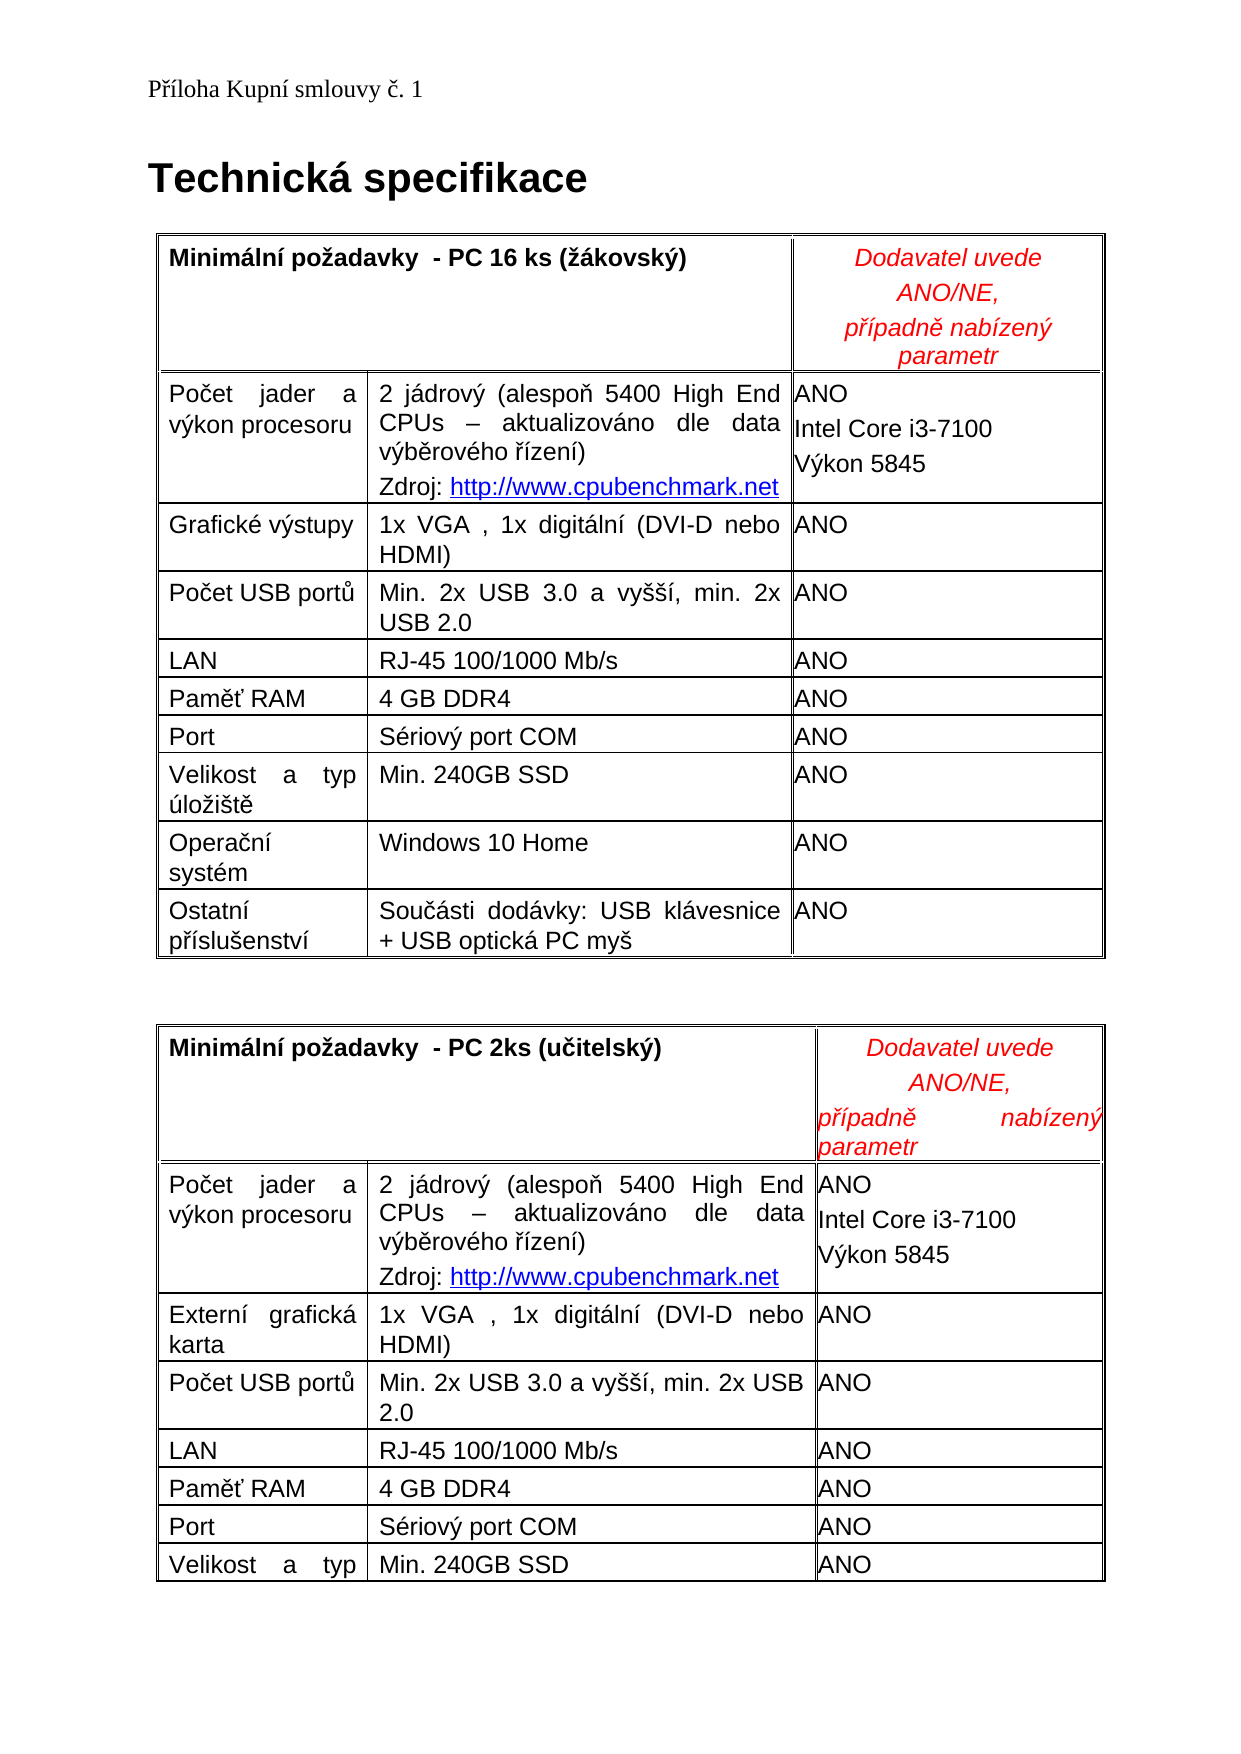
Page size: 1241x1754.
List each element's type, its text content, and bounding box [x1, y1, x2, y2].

table_header Dodavatel uvede ANO/NE, případně nabízený parametr [816, 1027, 1102, 1160]
table_cell Windows 10 Home [368, 822, 791, 888]
table_cell Sériový port COM [368, 1506, 815, 1542]
table_cell ANO [818, 1468, 1102, 1504]
table_cell Velikost a typ úložiště [159, 753, 367, 820]
table_cell Operační systém [159, 822, 367, 888]
table_cell Paměť RAM [159, 1468, 367, 1504]
table_cell ANO [794, 822, 1102, 888]
table_cell Grafické výstupy [159, 504, 367, 570]
table_cell LAN [159, 640, 367, 676]
table_cell Součásti dodávky: USB klávesnice + USB optická PC myš [368, 890, 792, 956]
table_cell ANO [794, 678, 1102, 714]
table_cell Min. 2x USB 3.0 a vyšší, min. 2x USB 2.0 [368, 1362, 815, 1428]
table_cell 1x VGA , 1x digitální (DVI-D nebo HDMI) [368, 504, 791, 570]
text Technická specifikace [148, 154, 1093, 202]
table_cell RJ-45 100/1000 Mb/s [368, 1430, 815, 1466]
table_cell ANO [794, 716, 1102, 752]
table_cell ANO [818, 1294, 1102, 1360]
table_cell ANO [818, 1544, 1102, 1580]
table_cell Ostatní příslušenství [159, 890, 367, 956]
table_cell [159, 1544, 367, 1580]
table_cell Min. 2x USB 3.0 a vyšší, min. 2x USB 2.0 [368, 572, 791, 638]
table_cell Počet jader a výkon procesoru [158, 370, 367, 502]
table_cell LAN [159, 1430, 367, 1466]
table_cell Min. 240GB SSD [368, 1544, 815, 1580]
table_cell 2 jádrový (alespoň 5400 High End CPUs – aktualizováno dle data výběrového řízení) Zdroj: http://www.cpubenchmark.net [368, 1164, 815, 1292]
table_cell 1x VGA , 1x digitální (DVI-D nebo HDMI) [368, 1294, 815, 1360]
table_cell ANO Intel Core i3-7100 Výkon 5845 [816, 1160, 1104, 1292]
table_cell ANO [792, 890, 1102, 956]
table_cell Externí grafická karta [159, 1294, 367, 1360]
table_cell Počet USB portů [159, 572, 367, 638]
table_header Minimální požadavky - PC 16 ks (žákovský) [159, 236, 792, 370]
table_cell ANO [794, 640, 1102, 676]
table_cell RJ-45 100/1000 Mb/s [368, 640, 791, 676]
table_cell 4 GB DDR4 [368, 678, 791, 714]
table_cell ANO Intel Core i3-7100 Výkon 5845 [792, 370, 1104, 502]
table_cell Počet USB portů [159, 1362, 367, 1428]
table_header Minimální požadavky - PC 2ks (učitelský) [159, 1027, 816, 1160]
table_cell ANO [794, 504, 1102, 570]
table_cell Paměť RAM [159, 678, 367, 714]
table_cell ANO [818, 1362, 1102, 1428]
table_header Dodavatel uvede ANO/NE, případně nabízený parametr [792, 236, 1102, 370]
table_cell Port [159, 1506, 367, 1542]
table_cell 2 jádrový (alespoň 5400 High End CPUs – aktualizováno dle data výběrového řízení) Zdroj: http://www.cpubenchmark.net [368, 373, 791, 502]
table_cell Sériový port COM [368, 716, 791, 752]
table_cell ANO [794, 753, 1102, 820]
table_cell ANO [818, 1506, 1102, 1542]
table_cell ANO [818, 1430, 1102, 1466]
table_cell ANO [794, 572, 1102, 638]
table_cell Port [159, 716, 367, 752]
table_cell 4 GB DDR4 [368, 1468, 815, 1504]
table_cell Min. 240GB SSD [368, 753, 791, 820]
table_cell Počet jader a výkon procesoru [158, 1160, 367, 1292]
